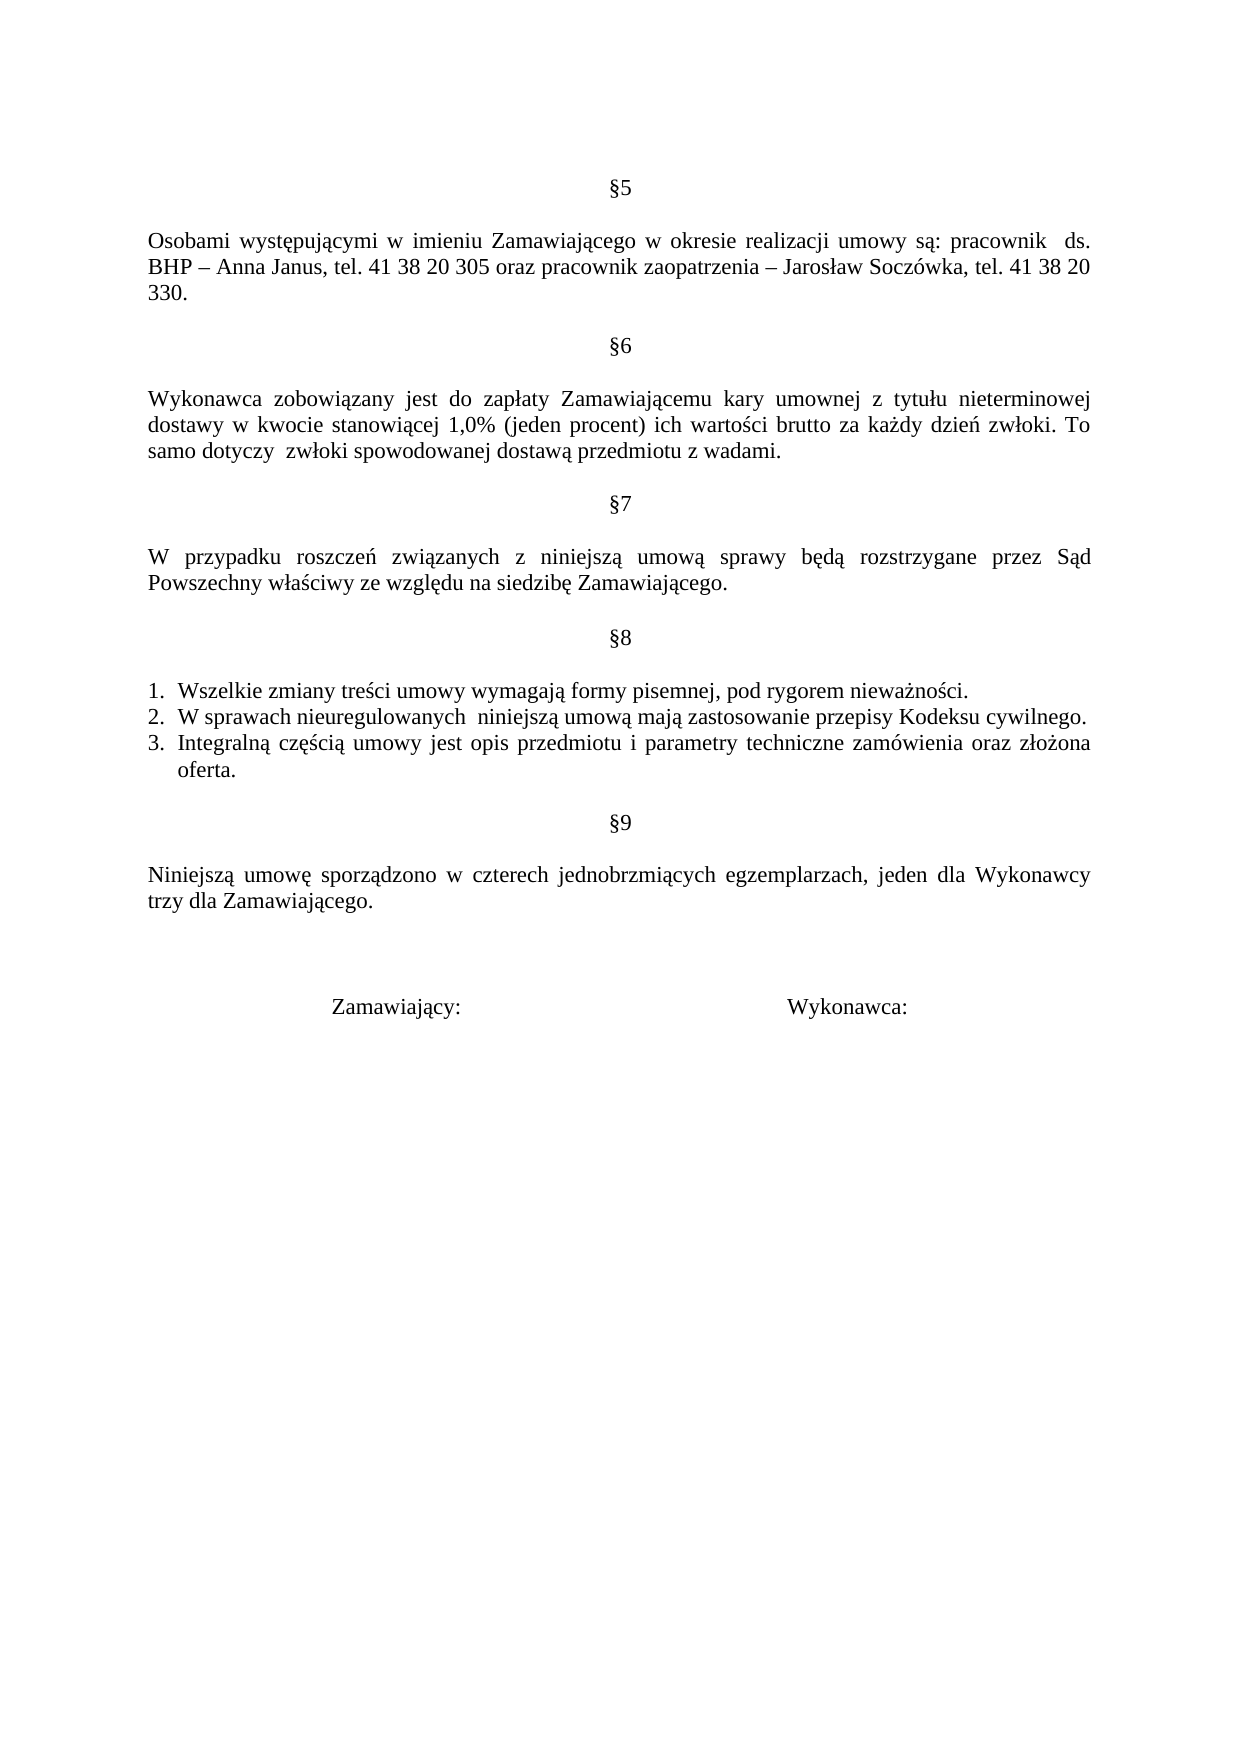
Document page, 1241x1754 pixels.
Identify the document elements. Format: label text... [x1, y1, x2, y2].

text Wykonawca zobowiązany jest do zapłaty Zamawiającemu kary umownej z tytułu nieterminowej dostawy w kwocie stanowiącej 1,0% (jeden procent) ich wartości brutto za każdy dzień zwłoki. To samo dotyczy zwłoki spowodowanej dostawą przedmiotu z wadami. [148, 385, 1093, 464]
text §6 [148, 332, 1093, 358]
text Zamawiający: Wykonawca: [148, 993, 1093, 1019]
text Niniejszą umowę sporządzono w czterech jednobrzmiących egzemplarzach, jeden dla Wykonawcy trzy dla Zamawiającego. [148, 861, 1093, 914]
text Osobami występującymi w imieniu Zamawiającego w okresie realizacji umowy są: pracownik ds. BHP – Anna Janus, tel. 41 38 20 305 oraz pracownik zaopatrzenia – Jarosław Soczówka, tel. 41 38 20 330. [148, 227, 1093, 306]
text W przypadku roszczeń związanych z niniejszą umową sprawy będą rozstrzygane przez Sąd Powszechny właściwy ze względu na siedzibę Zamawiającego. [148, 543, 1093, 596]
text §7 [148, 490, 1093, 517]
text §9 [148, 808, 1093, 835]
list Wszelkie zmiany treści umowy wymagają formy pisemnej, pod rygorem nieważności. [148, 677, 1093, 703]
list W sprawach nieuregulowanych niniejszą umową mają zastosowanie przepisy Kodeksu cywilnego. [148, 703, 1093, 729]
text §8 [148, 624, 1093, 650]
list Integralną częścią umowy jest opis przedmiotu i parametry techniczne zamówienia oraz złożona oferta. [148, 729, 1093, 782]
text §5 [148, 174, 1093, 200]
